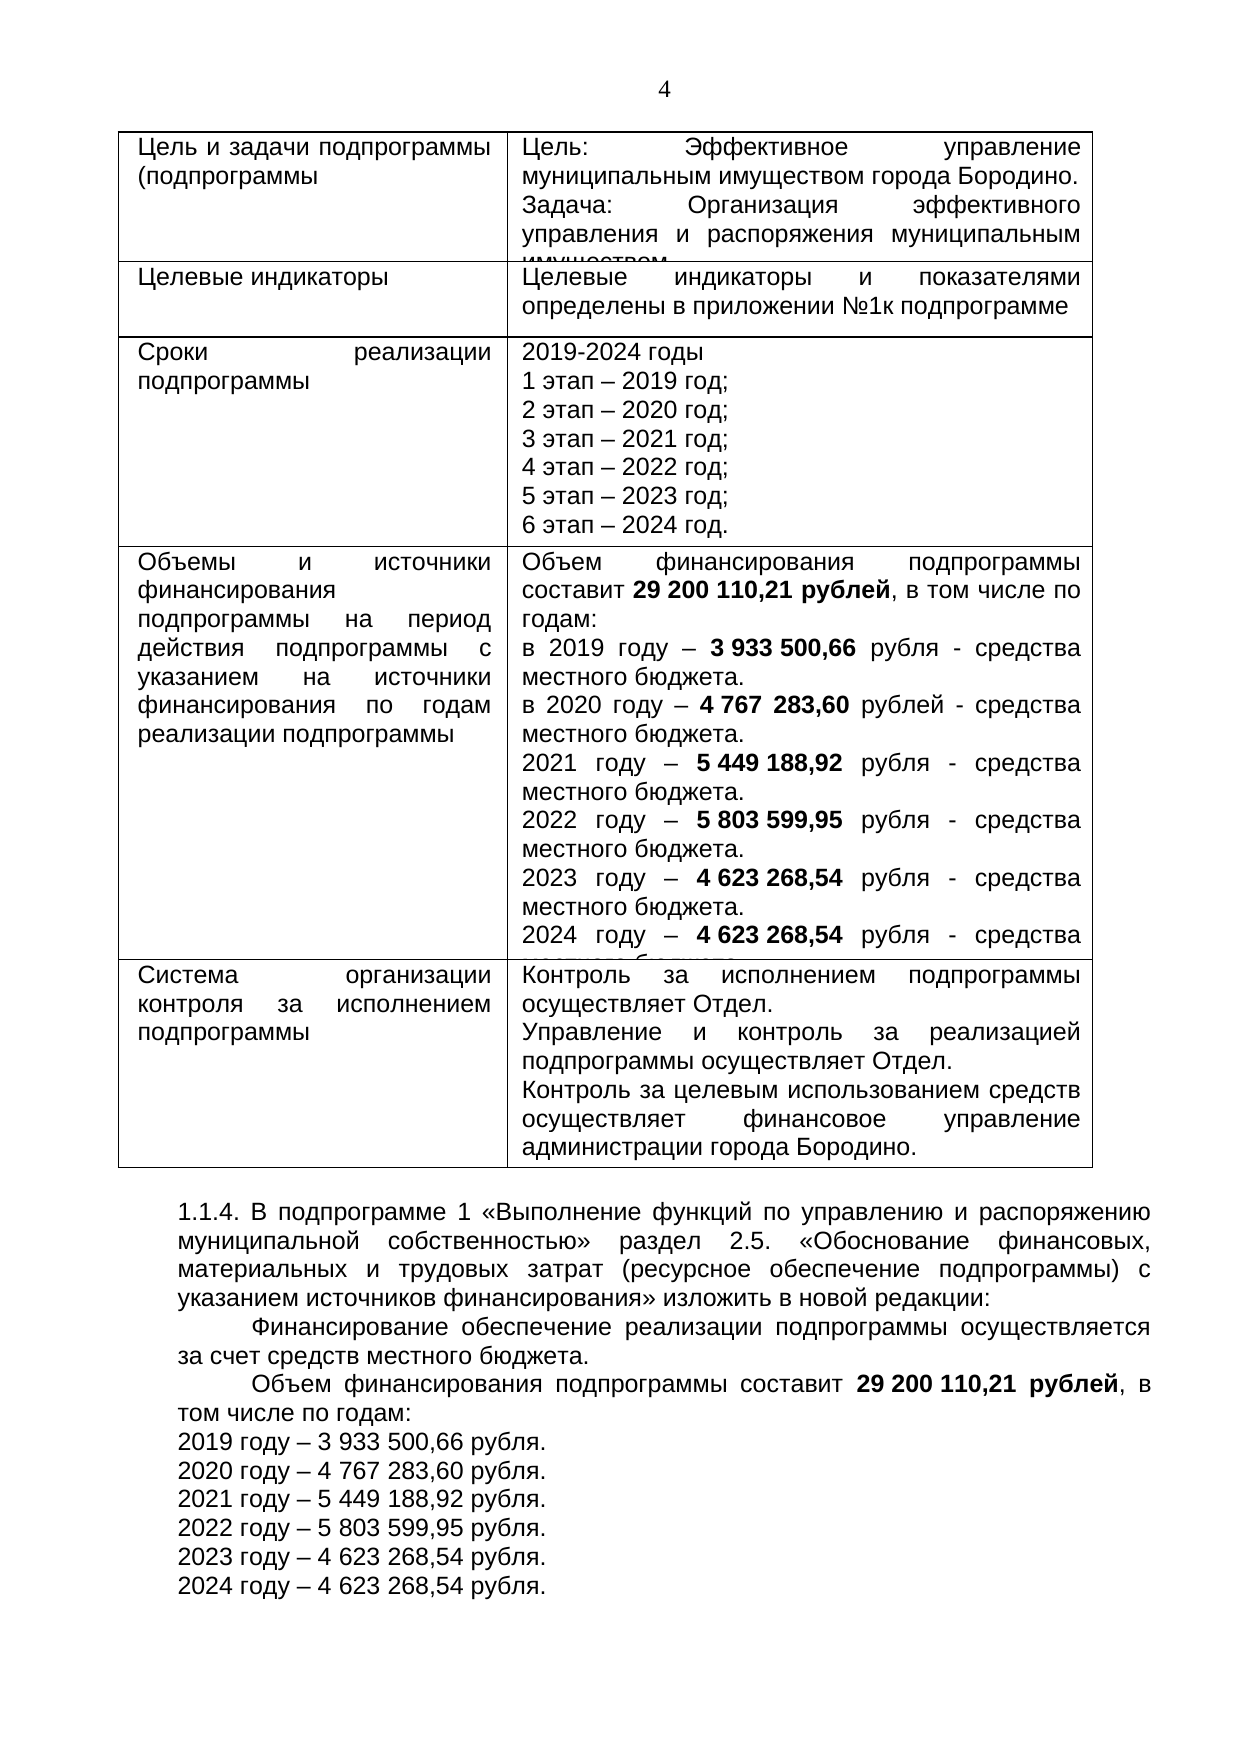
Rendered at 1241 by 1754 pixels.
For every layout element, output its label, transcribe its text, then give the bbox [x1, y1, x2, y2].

text Финансирование обеспечение реализации подпрограммы осуществляется за счет средств местного бюджета. [177, 1312, 1152, 1369]
text 1.1.4. В подпрограмме 1 «Выполнение функций по управлению и распоряжению муниципальной собственностью» раздел 2.5. «Обоснование финансовых, материальных и трудовых затрат (ресурсное обеспечение подпрограммы) с указанием источников финансирования» изложить в новой редакции: [177, 1197, 1152, 1312]
text 2022 году – 5 803 599,95 рубля. [177, 1513, 1152, 1542]
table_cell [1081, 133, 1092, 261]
table_cell Контроль за исполнением подпрограммы осуществляет Отдел. Управление и контроль за реализацией подпрограммы осуществляет Отдел. Контроль за целевым использованием средств осуществляет финансовое управление администрации города Бородино. [508, 960, 1092, 1167]
table_cell 2019-2024 годы 1 этап – 2019 год; 2 этап – 2020 год; 3 этап – 2021 год; 4 этап – 2022 год; 5 этап – 2023 год; 6 этап – 2024 год. [508, 338, 1092, 546]
text 2021 году – 5 449 188,92 рубля. [177, 1484, 1152, 1513]
text 2024 году – 4 623 268,54 рубля. [177, 1571, 1152, 1599]
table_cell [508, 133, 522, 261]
text 2020 году – 4 767 283,60 рубля. [177, 1456, 1152, 1484]
table_cell Целевые индикаторы [119, 262, 507, 336]
table_cell Цель и задачи подпрограммы (подпрограммы [119, 133, 507, 261]
text 2023 году – 4 623 268,54 рубля. [177, 1542, 1152, 1571]
text 2019 году – 3 933 500,66 рубля. [177, 1427, 1152, 1456]
table_cell Объемы и источники финансирования подпрограммы на период действия подпрограммы с указанием на источники финансирования по годам реализации подпрограммы [119, 547, 507, 959]
text Объем финансирования подпрограммы составит 29 200 110,21 рублей, в том числе по годам: [177, 1369, 1152, 1427]
table_cell Целевые индикаторы и показателями определены в приложении №1к подпрограмме [508, 262, 1092, 336]
table_cell Система организации контроля за исполнением подпрограммы [119, 960, 507, 1167]
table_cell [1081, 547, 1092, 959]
table_cell Сроки реализации подпрограммы [119, 338, 507, 546]
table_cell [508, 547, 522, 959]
